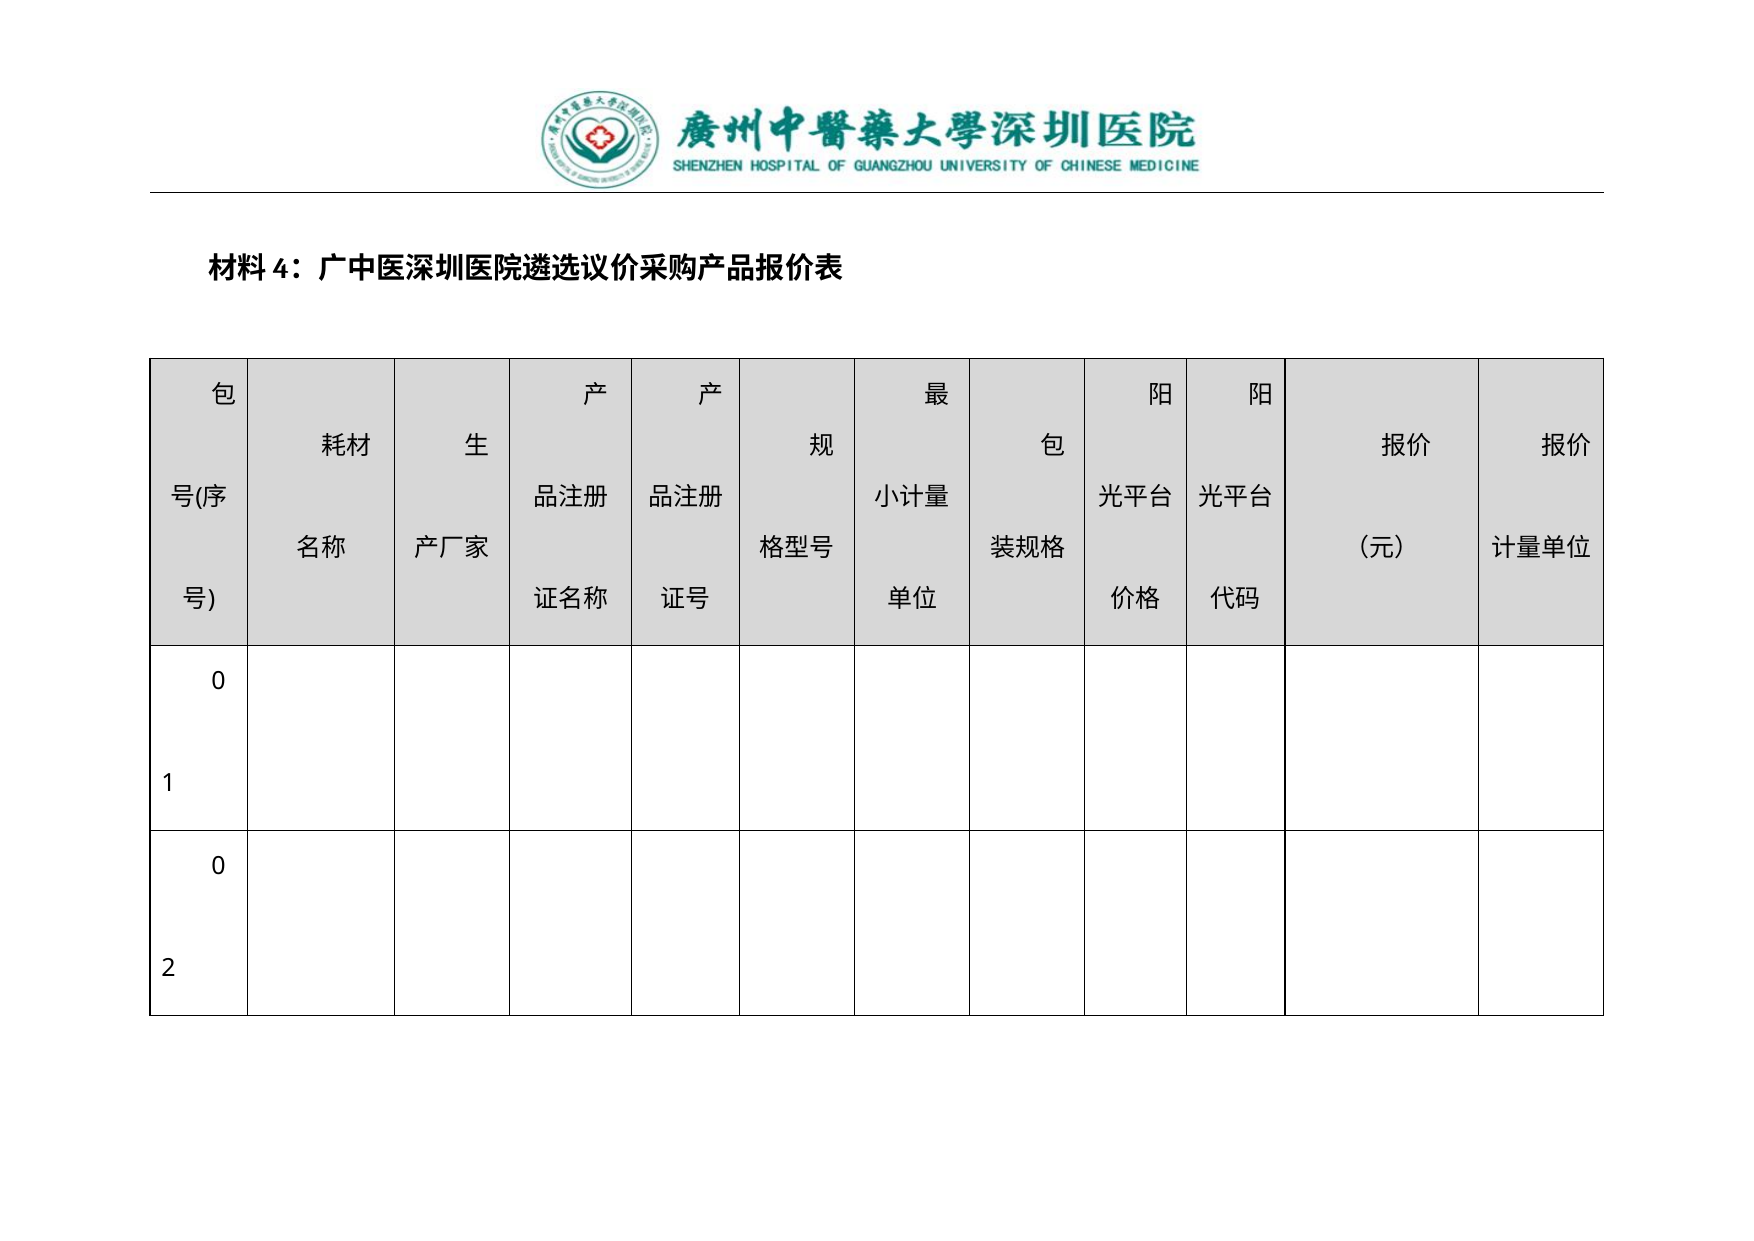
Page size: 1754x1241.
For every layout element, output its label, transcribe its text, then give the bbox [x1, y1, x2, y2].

table_header 报价计量单位 [1479, 359, 1603, 645]
table_cell [1187, 646, 1284, 830]
table_cell [248, 646, 372, 830]
table_header 规格型号 [740, 359, 854, 645]
table_cell [855, 831, 969, 1015]
subtitle 材料4：广中医深圳医院遴选议价采购产品报价表 [150, 232, 1604, 300]
table_cell [740, 646, 854, 830]
table_cell [1085, 646, 1186, 830]
table_cell 01 [151, 646, 247, 830]
table_cell [1085, 831, 1186, 1015]
table_cell [740, 831, 854, 1015]
table_cell [632, 646, 739, 830]
table_cell [970, 646, 1084, 830]
table_header 耗材名称 [248, 359, 394, 645]
table_cell [372, 831, 394, 1015]
table_header 报价（元） [1286, 359, 1478, 645]
table_header 阳光平台代码 [1187, 359, 1284, 645]
table_cell [395, 831, 509, 1015]
table_header 包号(序号) [151, 359, 247, 645]
table_cell [510, 646, 631, 830]
table_cell [1479, 831, 1603, 1015]
table_cell [248, 831, 372, 1015]
table_header 产品注册证名称 [510, 359, 631, 645]
table_cell [1479, 646, 1603, 830]
table_cell [395, 646, 509, 830]
table_cell [1286, 646, 1478, 830]
table_header 阳光平台价格 [1085, 359, 1186, 645]
table_cell [632, 831, 739, 1015]
table_cell [970, 831, 1084, 1015]
picture [535, 88, 1219, 192]
table_cell [1286, 831, 1478, 1015]
table_header 生产厂家 [395, 359, 509, 645]
table_header 产品注册证号 [632, 359, 739, 645]
table_cell [855, 646, 969, 830]
table_cell 02 [151, 831, 247, 1015]
table_cell [1187, 831, 1284, 1015]
table_header 最小计量单位 [855, 359, 969, 645]
table_cell [372, 646, 394, 830]
table_header 包装规格 [970, 359, 1084, 645]
table_cell [510, 831, 631, 1015]
